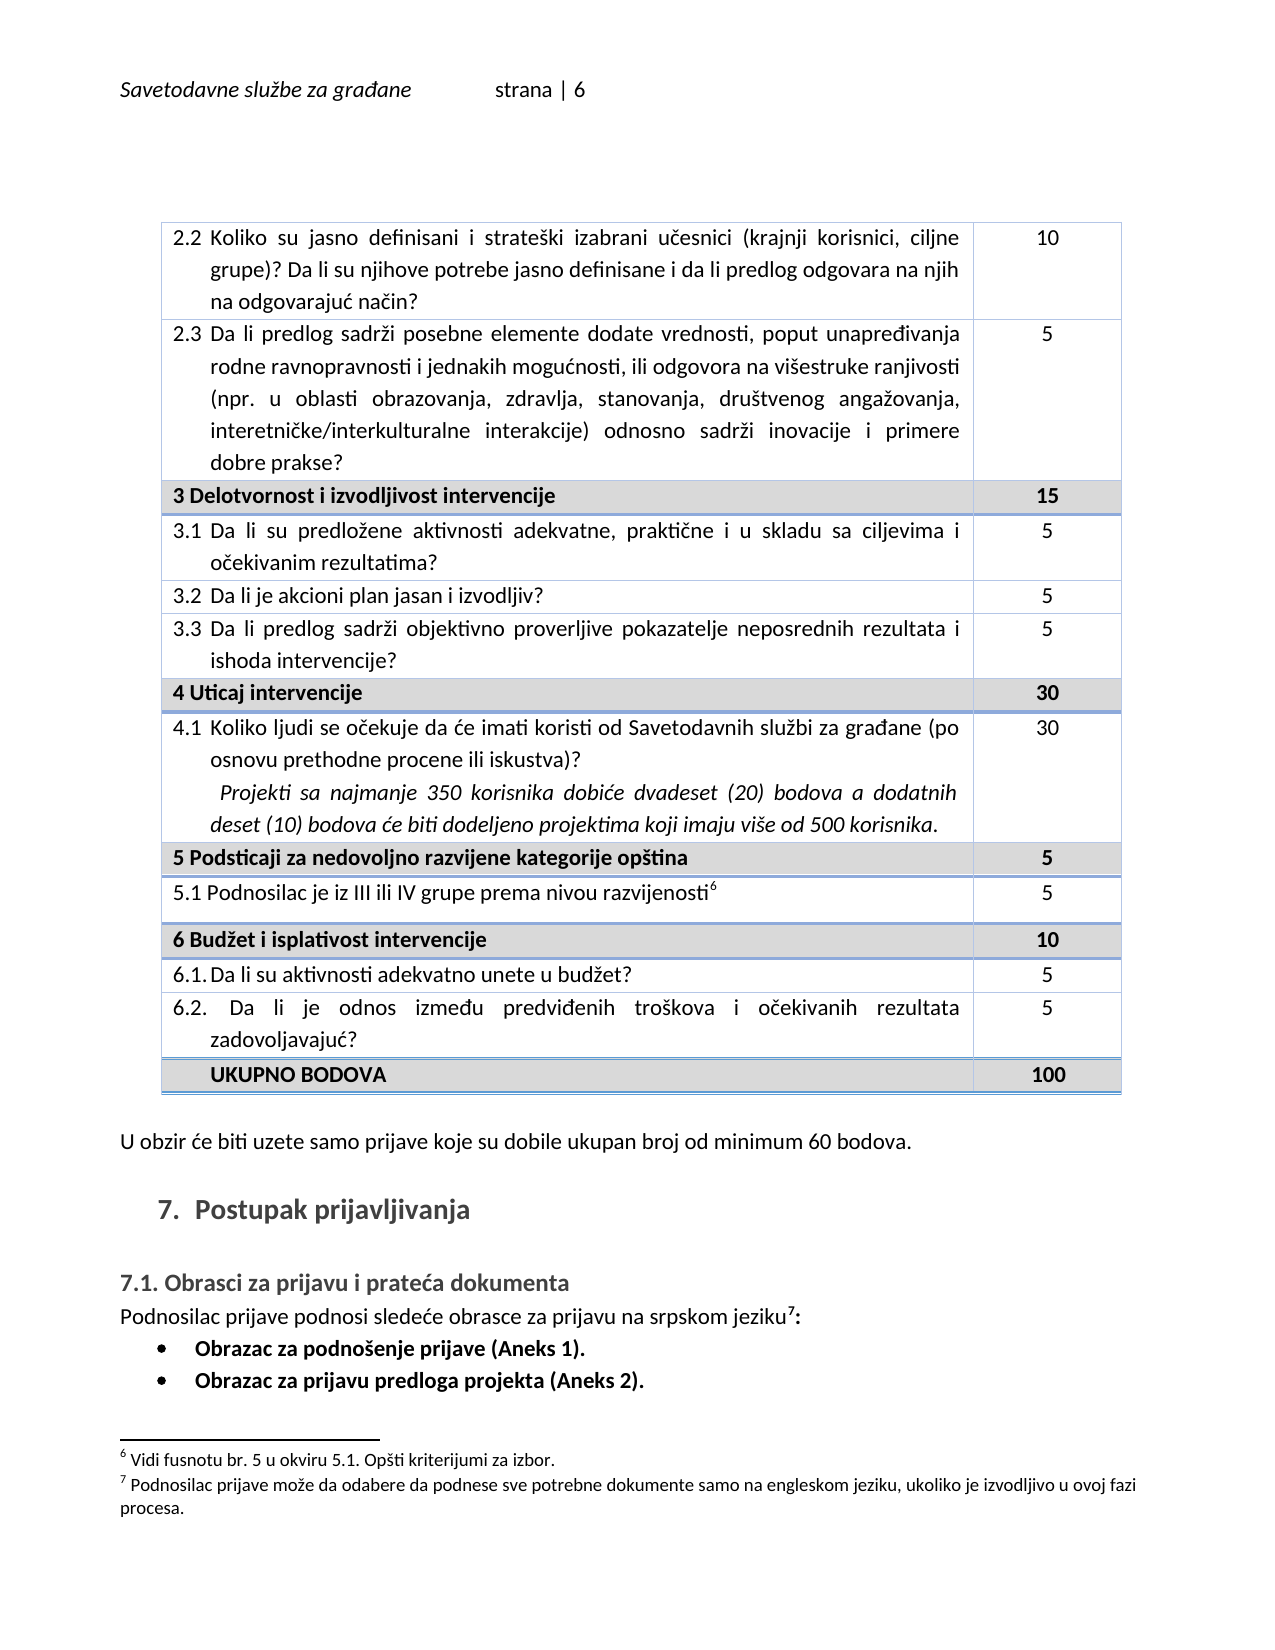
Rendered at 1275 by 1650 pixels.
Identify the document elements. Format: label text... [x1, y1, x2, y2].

list Obrazac za prijavu predloga projekta (Aneks 2). [157, 1366, 1155, 1394]
table_cell 5 [974, 993, 1121, 1057]
table_cell Koliko su jasno definisani i strateški izabrani učesnici (krajnji korisnici, ciljne grupe)? Da li su njihove potrebe jasno definisane i da li predlog odgovara na njih na odgovarajuć način? [162, 223, 973, 318]
table_cell 5 [974, 516, 1121, 580]
table_cell 30 [974, 679, 1121, 710]
text Podnosilac prijave podnosi sledeće obrasce za prijavu na srpskom jeziku: [120, 1302, 1155, 1330]
table_cell 30 [974, 714, 1121, 842]
table_cell Da li predlog sadrži posebne elemente dodate vrednosti, poput unapređivanja rodne ravnopravnosti i jednakih mogućnosti, ili odgovora na višestruke ranjivosti (npr. u oblasti obrazovanja, zdravlja, stanovanja, društvenog angažovanja, interetničke/interkulturalne interakcije) odnosno sadrži inovacije i primere dobre prakse? [162, 320, 973, 480]
table_cell Da li su aktivnosti adekvatno unete u budžet? [162, 960, 973, 992]
table_cell 5 [974, 320, 1121, 480]
table_cell Da li je akcioni plan jasan i izvodljiv? [162, 581, 973, 613]
table_cell 5 [974, 614, 1121, 677]
table_cell Da li je odnos između predviđenih troškova i očekivanih rezultata zadovoljavajuć? [162, 993, 973, 1057]
table_cell 6 Budžet i isplativost intervencije [162, 925, 973, 957]
table_cell Koliko ljudi se očekuje da će imati koristi od Savetodavnih službi za građane (po osnovu prethodne procene ili iskustva)? Projekti sa najmanje 350 korisnika dobiće dvadeset (20) bodova a dodatnih deset (10) bodova će biti dodeljeno projektima koji imaju više od 500 korisnika. [162, 714, 973, 842]
table_cell Da li predlog sadrži objektivno proverljive pokazatelje neposrednih rezultata i ishoda intervencije? [162, 614, 973, 677]
table_cell 5 [974, 843, 1121, 874]
table_cell 5.1 Podnosilac je iz III ili IV grupe prema nivou razvijenosti [162, 878, 973, 922]
table_cell 10 [974, 223, 1121, 318]
table_cell 4 Uticaj intervencije [162, 679, 973, 710]
table_cell 15 [974, 481, 1121, 513]
table_cell UKUPNO BODOVA [162, 1060, 973, 1091]
subtitle Postupak prijavljivanja [157, 1191, 1155, 1227]
table_cell Da li su predložene aktivnosti adekvatne, praktične i u skladu sa ciljevima i očekivanim rezultatima? [162, 516, 973, 580]
table_cell 3 Delotvornost i izvodljivost intervencije [162, 481, 973, 513]
table_cell 5 [974, 878, 1121, 922]
table_cell 10 [974, 925, 1121, 957]
table_cell 100 [974, 1060, 1121, 1091]
list Obrazac za podnošenje prijave (Aneks 1). [157, 1334, 1155, 1362]
table_cell 5 [974, 960, 1121, 992]
table_cell 5 [974, 581, 1121, 613]
subtitle 7.1. Obrasci za prijavu i prateća dokumenta [120, 1267, 1155, 1298]
text U obzir će biti uzete samo prijave koje su dobile ukupan broj od minimum 60 bodova. [120, 1127, 1155, 1155]
table_cell 5 Podsticaji za nedovoljno razvijene kategorije opština [162, 843, 973, 874]
